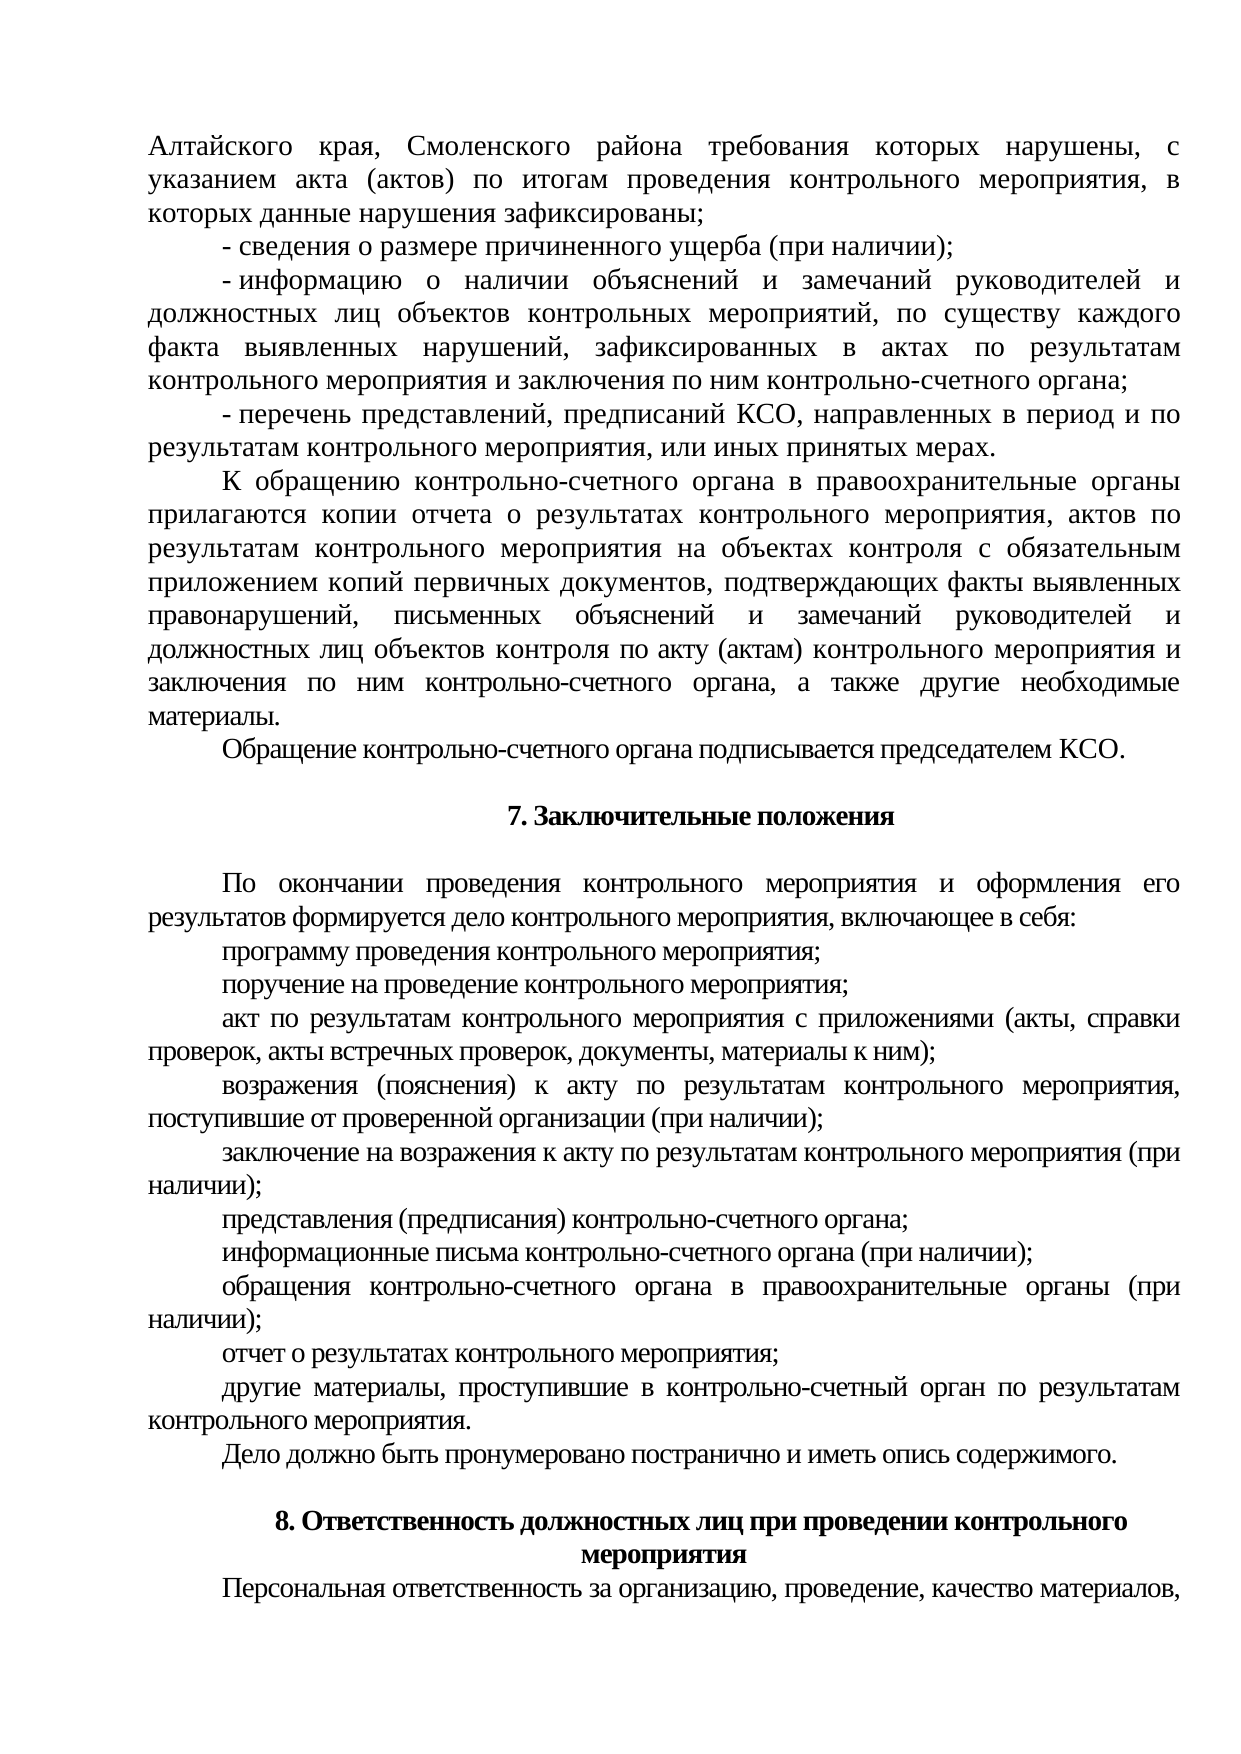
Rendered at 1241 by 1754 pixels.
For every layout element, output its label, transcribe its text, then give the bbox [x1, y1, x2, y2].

text акт по результатам контрольного мероприятия с приложениями (акты, справки проверок, акты встречных проверок, документы, материалы к ним); [148, 1000, 1181, 1067]
text другие материалы, проступившие в контрольно-счетный орган по результатам контрольного мероприятия. [148, 1369, 1181, 1436]
text 7. Заключительные положения [148, 798, 1181, 832]
text возражения (пояснения) к акту по результатам контрольного мероприятия, поступившие от проверенной организации (при наличии); [148, 1067, 1181, 1134]
text - информацию о наличии объяснений и замечаний руководителей и должностных лиц объектов контрольных мероприятий, по существу каждого факта выявленных нарушений, зафиксированных в актах по результатам контрольного мероприятия и заключения по ним контрольно-счетного органа; [148, 262, 1181, 396]
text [148, 1570, 1181, 1603]
text По окончании проведения контрольного мероприятия и оформления его результатов формируется дело контрольного мероприятия, включающее в себя: [148, 866, 1181, 933]
text - сведения о размере причиненного ущерба (при наличии); [148, 228, 1181, 262]
text обращения контрольно-счетного органа в правоохранительные органы (при наличии); [148, 1268, 1181, 1335]
text поручение на проведение контрольного мероприятия; [148, 966, 1181, 1000]
text К обращению контрольно-счетного органа в правоохранительные органы прилагаются копии отчета о результатах контрольного мероприятия, актов по результатам контрольного мероприятия на объектах контроля с обязательным приложением копий первичных документов, подтверждающих факты выявленных правонарушений, письменных объяснений и замечаний руководителей и должностных лиц объектов контроля по акту (актам) контрольного мероприятия и заключения по ним контрольно-счетного органа, а также другие необходимые материалы. [148, 463, 1181, 731]
text программу проведения контрольного мероприятия; [148, 933, 1181, 966]
text Обращение контрольно-счетного органа подписывается председателем КСО. [148, 731, 1181, 765]
text 8. Ответственность должностных лиц при проведении контрольного мероприятия [148, 1503, 1181, 1570]
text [148, 128, 1181, 228]
text Дело должно быть пронумеровано постранично и иметь опись содержимого. [148, 1436, 1181, 1469]
text представления (предписания) контрольно-счетного органа; [148, 1201, 1181, 1234]
text отчет о результатах контрольного мероприятия; [148, 1335, 1181, 1369]
text информационные письма контрольно-счетного органа (при наличии); [148, 1234, 1181, 1268]
text заключение на возражения к акту по результатам контрольного мероприятия (при наличии); [148, 1134, 1181, 1201]
text - перечень представлений, предписаний КСО, направленных в период и по результатам контрольного мероприятия, или иных принятых мерах. [148, 396, 1181, 463]
